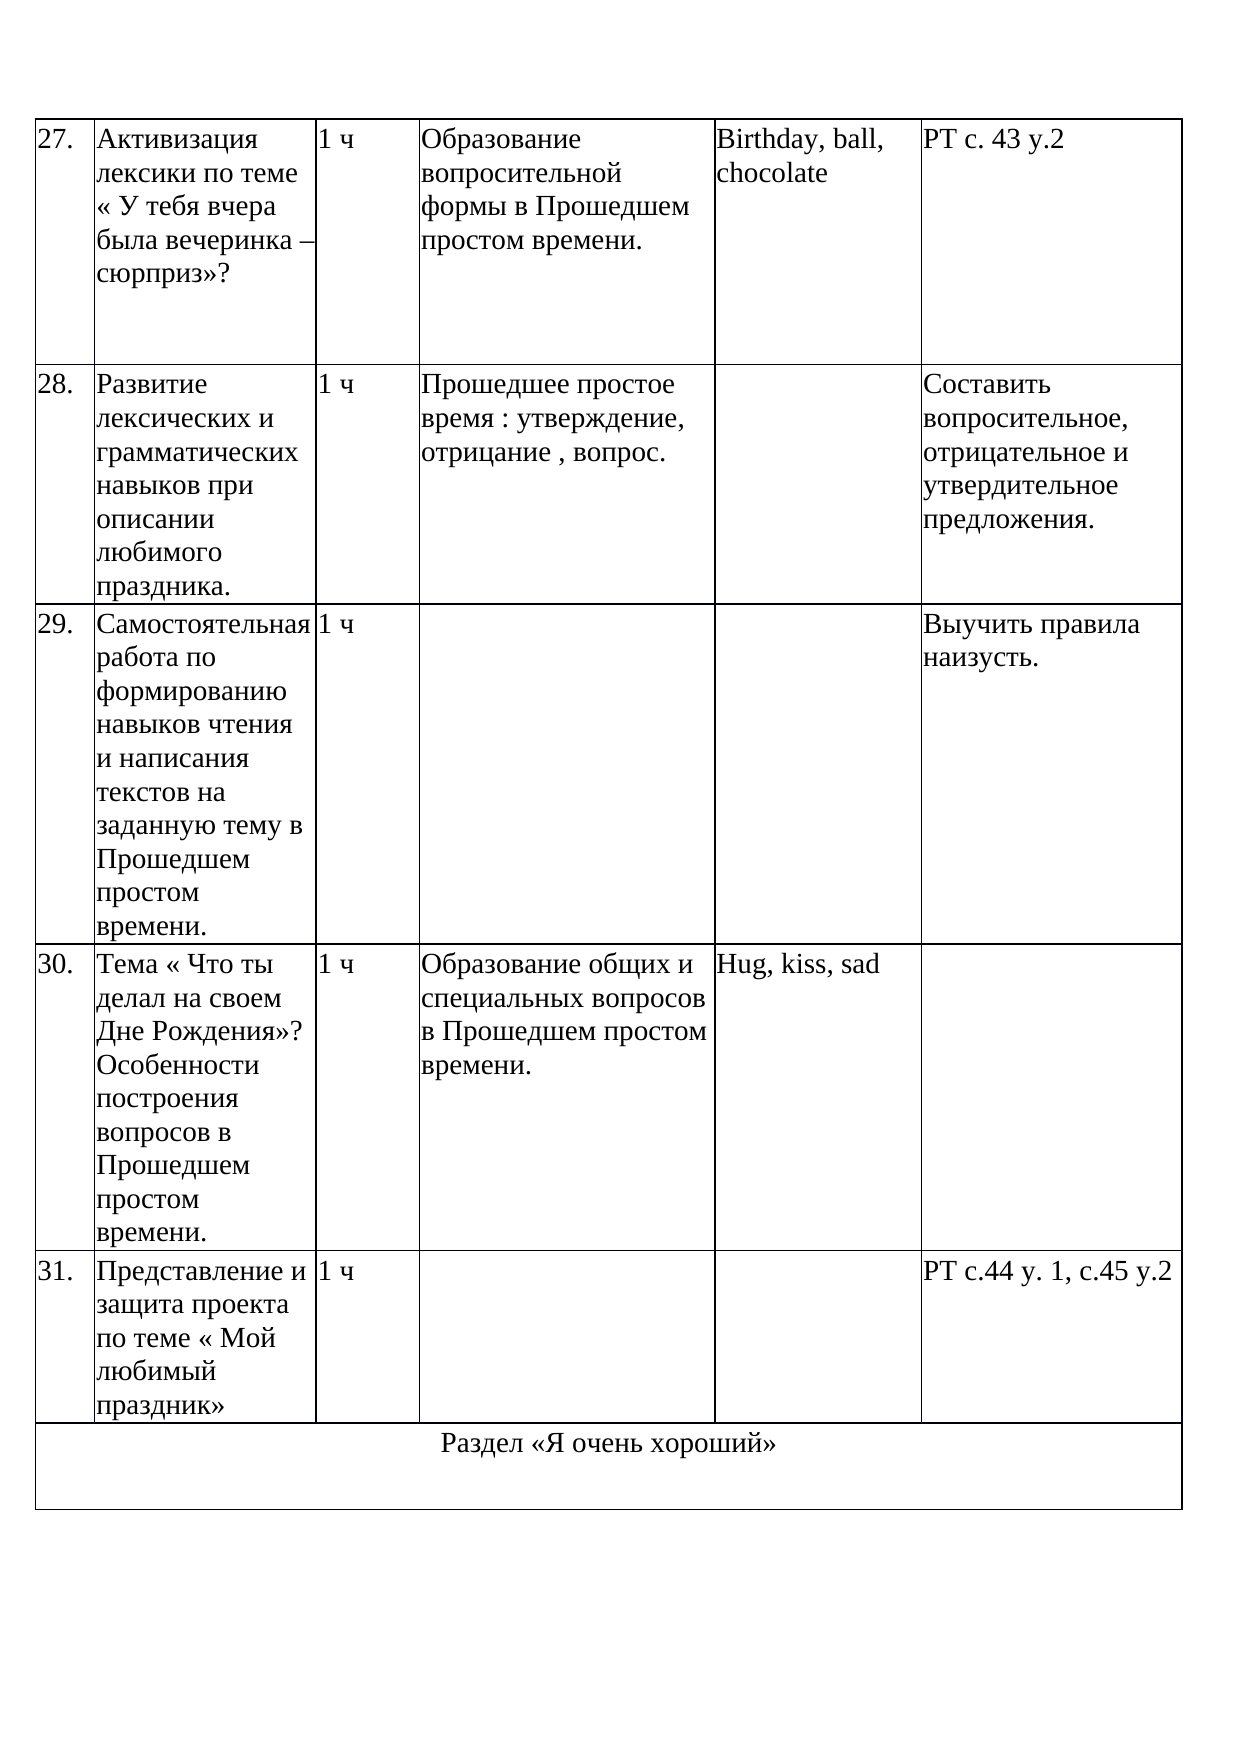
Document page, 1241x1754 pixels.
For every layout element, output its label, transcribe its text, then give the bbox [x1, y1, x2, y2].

table_cell [420, 1251, 714, 1422]
table_cell [716, 1251, 921, 1422]
table_cell Выучить правила наизусть. [922, 605, 1181, 943]
table_cell [922, 945, 1181, 1249]
table_cell Развитие лексических и грамматических навыков при описании любимого праздника. [95, 365, 315, 603]
table_cell Представление и защита проекта по теме « Мой любимый праздник» [95, 1251, 315, 1422]
table_cell Составить вопросительное, отрицательное и утвердительное предложения. [922, 365, 1181, 603]
table_cell 30. [36, 945, 94, 1249]
table_cell Раздел «Я очень хороший» [36, 1424, 1181, 1509]
table_cell Hug, kiss, sad [716, 945, 921, 1249]
table_cell 1 ч [317, 120, 419, 363]
table_cell 1 ч [317, 365, 419, 603]
table_cell Активизация лексики по теме « У тебя вчера была вечеринка – сюрприз»? [95, 120, 315, 363]
table_cell 28. [36, 365, 94, 603]
table_cell РТ с.44 у. 1, с.45 у.2 [922, 1251, 1181, 1422]
table_cell 27. [36, 120, 94, 363]
table_cell [716, 605, 921, 943]
table_cell Самостоятельная работа по формированию навыков чтения и написания текстов на заданную тему в Прошедшем простом времени. [95, 605, 315, 943]
table_cell Birthday, ball, chocolate [716, 120, 921, 363]
table_cell Тема « Что ты делал на своем Дне Рождения»? Особенности построения вопросов в Прошедшем простом времени. [95, 945, 315, 1249]
table_cell Прошедшее простое время : утверждение, отрицание , вопрос. [420, 365, 714, 603]
table_cell 31. [36, 1251, 94, 1422]
table_cell 1 ч [317, 605, 419, 943]
table_cell РТ c. 43 у.2 [922, 120, 1181, 363]
table_cell 29. [36, 605, 94, 943]
table_cell Образование вопросительной формы в Прошедшем простом времени. [420, 120, 714, 363]
table_cell [716, 365, 921, 603]
table_cell 1 ч [317, 945, 419, 1249]
table_cell 1 ч [317, 1251, 419, 1422]
table_cell [420, 605, 714, 943]
table_cell Образование общих и специальных вопросов в Прошедшем простом времени. [420, 945, 714, 1249]
